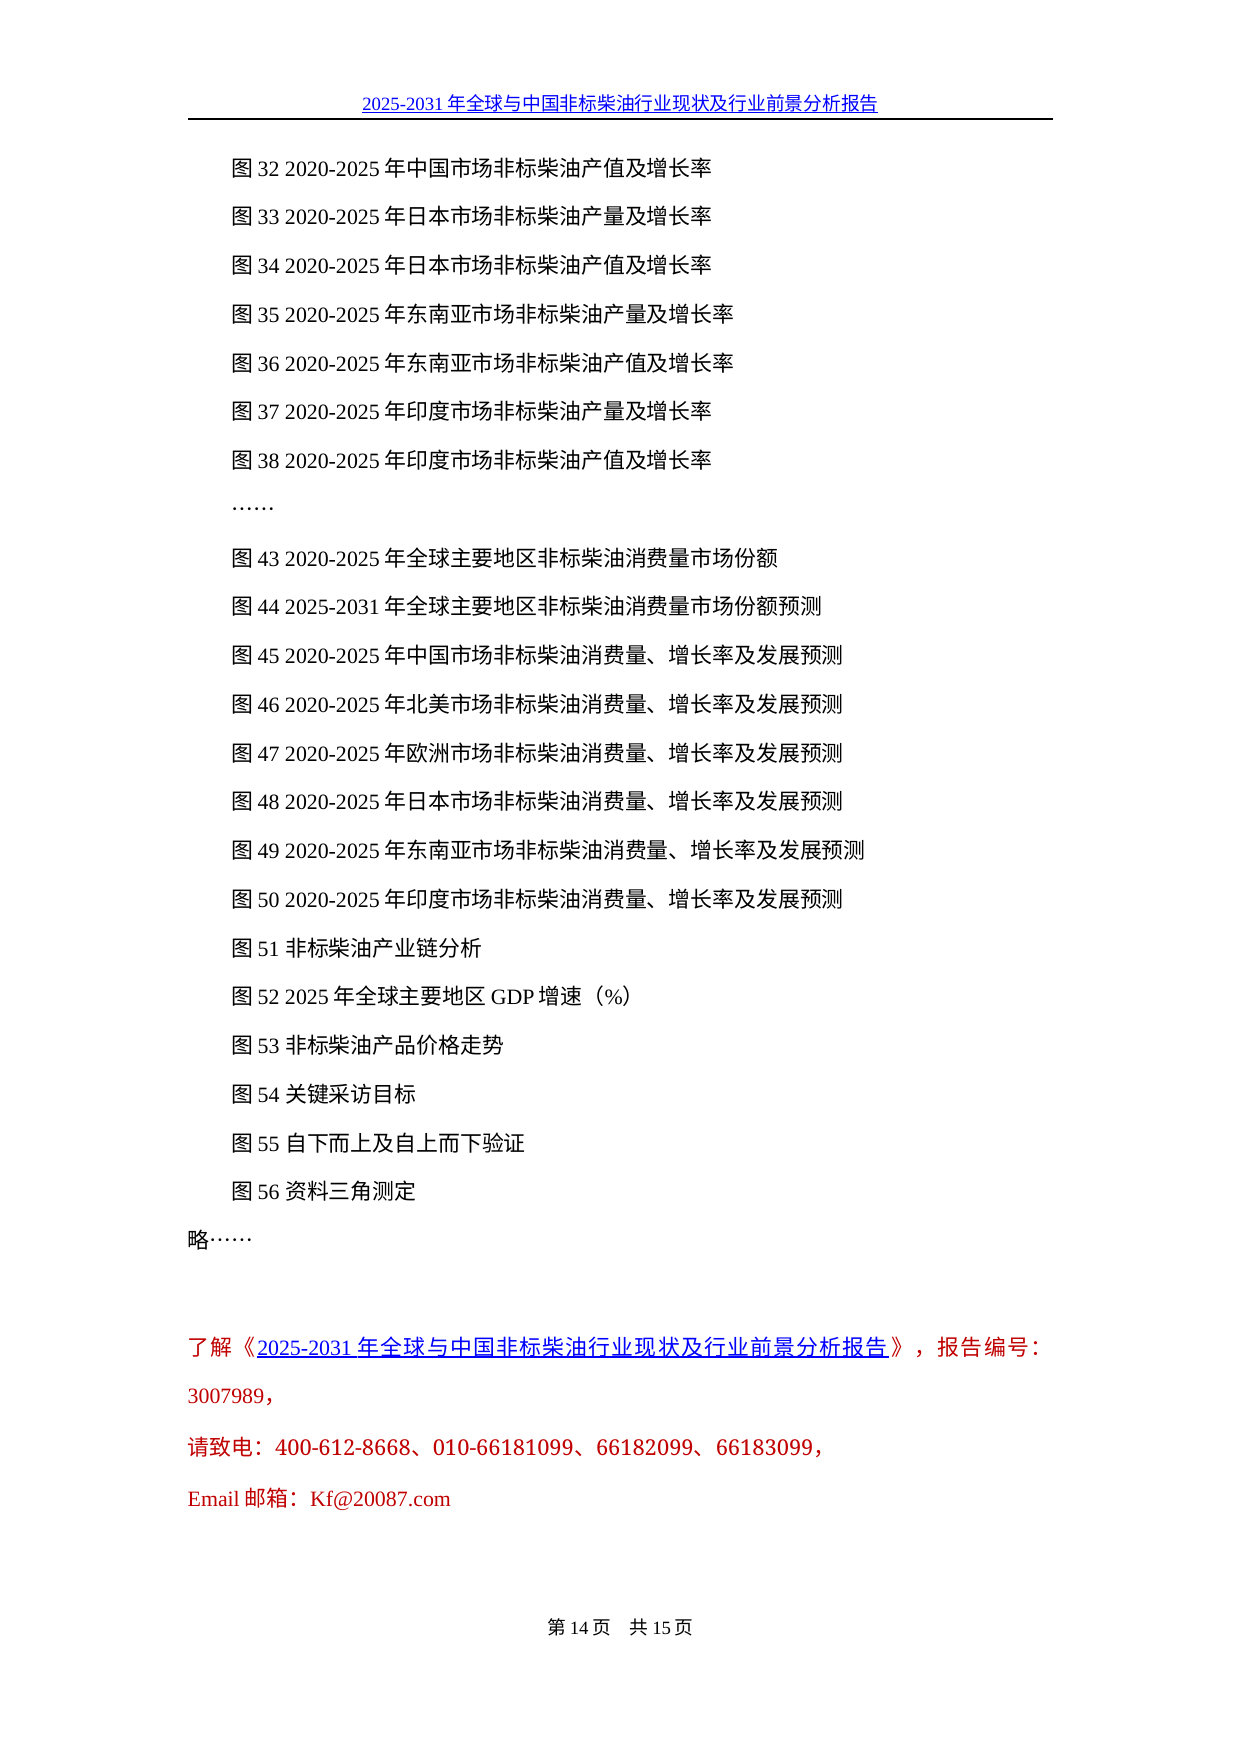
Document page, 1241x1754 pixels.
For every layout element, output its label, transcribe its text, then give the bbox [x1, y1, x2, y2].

text 了解《2025-2031年全球与中国非标柴油行业现状及行业前景分析报告》，报告编号：3007989， [187, 1329, 1053, 1410]
text 请致电：400-612-8668、010-66181099、66182099、66183099， [187, 1429, 1053, 1462]
text Email邮箱：Kf@20087.com [187, 1481, 1053, 1513]
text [187, 150, 1053, 1255]
